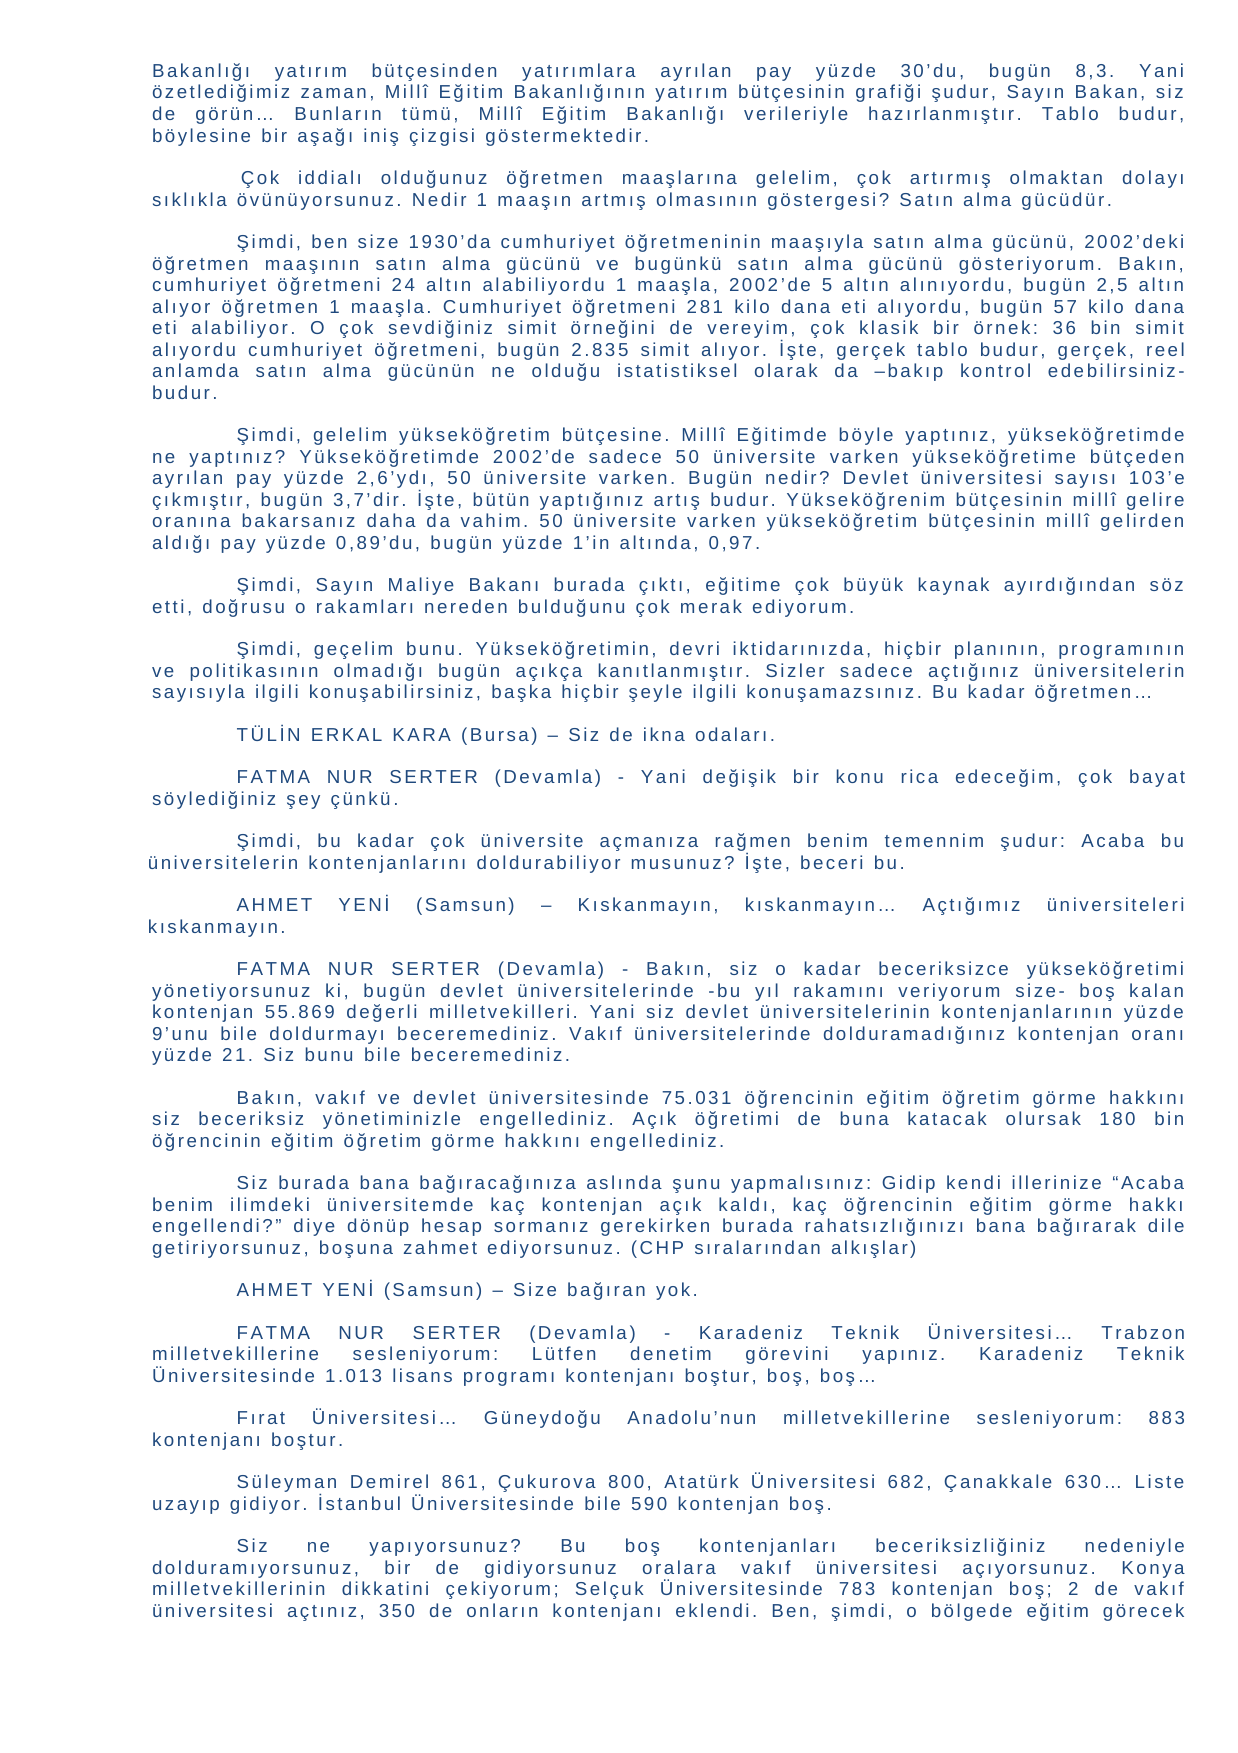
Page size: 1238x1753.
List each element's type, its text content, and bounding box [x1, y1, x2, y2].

text Çok iddialı olduğunuz öğretmen maaşlarına gelelim, çok artırmış olmaktan dolayı sıklıkla övünüyorsunuz. Nedir 1 maaşın artmış olmasının göstergesi? Satın alma gücüdür. [152, 167, 1186, 210]
text Süleyman Demirel 861, Çukurova 800, Atatürk Üniversitesi 682, Çanakkale 630… Liste uzayıp gidiyor. İstanbul Üniversitesinde bile 590 kontenjan boş. [152, 1471, 1186, 1514]
text Şimdi, Sayın Maliye Bakanı burada çıktı, eğitime çok büyük kaynak ayırdığından söz etti, doğrusu o rakamları nereden bulduğunu çok merak ediyorum. [152, 574, 1186, 617]
text Şimdi, bu kadar çok üniversite açmanıza rağmen benim temennim şudur: Acaba bu üniversitelerin kontenjanlarını doldurabiliyor musunuz? İşte, beceri bu. [148, 830, 1186, 873]
text Fırat Üniversitesi… Güneydoğu Anadolu’nun milletvekillerine sesleniyorum: 883 kontenjanı boştur. [152, 1407, 1186, 1450]
text FATMA NUR SERTER (Devamla) - Karadeniz Teknik Üniversitesi… Trabzon milletvekillerine sesleniyorum: Lütfen denetim görevini yapınız. Karadeniz Teknik Üniversitesinde 1.013 lisans programı kontenjanı boştur, boş, boş… [152, 1322, 1186, 1386]
text Bakın, vakıf ve devlet üniversitesinde 75.031 öğrencinin eğitim öğretim görme hakkını siz beceriksiz yönetiminizle engellediniz. Açık öğretimi de buna katacak olursak 180 bin öğrencinin eğitim öğretim görme hakkını engellediniz. [152, 1087, 1186, 1151]
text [152, 60, 1186, 146]
text Siz burada bana bağıracağınıza aslında şunu yapmalısınız: Gidip kendi illerinize “Acaba benim ilimdeki üniversitemde kaç kontenjan açık kaldı, kaç öğrencinin eğitim görme hakkı engellendi?” diye dönüp hesap sormanız gerekirken burada rahatsızlığınızı bana bağırarak dile getiriyorsunuz, boşuna zahmet ediyorsunuz. (CHP sıralarından alkışlar) [152, 1172, 1186, 1258]
text AHMET YENİ (Samsun) – Size bağıran yok. [152, 1279, 1186, 1301]
text FATMA NUR SERTER (Devamla) - Bakın, siz o kadar beceriksizce yükseköğretimi yönetiyorsunuz ki, bugün devlet üniversitelerinde -bu yıl rakamını veriyorum size- boş kalan kontenjan 55.869 değerli milletvekilleri. Yani siz devlet üniversitelerinin kontenjanlarının yüzde 9’unu bile doldurmayı beceremediniz. Vakıf üniversitelerinde dolduramadığınız kontenjan oranı yüzde 21. Siz bunu bile beceremediniz. [152, 958, 1186, 1066]
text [152, 1535, 1186, 1621]
text Şimdi, gelelim yükseköğretim bütçesine. Millî Eğitimde böyle yaptınız, yükseköğretimde ne yaptınız? Yükseköğretimde 2002’de sadece 50 üniversite varken yükseköğretime bütçeden ayrılan pay yüzde 2,6’ydı, 50 üniversite varken. Bugün nedir? Devlet üniversitesi sayısı 103’e çıkmıştır, bugün 3,7’dir. İşte, bütün yaptığınız artış budur. Yükseköğrenim bütçesinin millî gelire oranına bakarsanız daha da vahim. 50 üniversite varken yükseköğretim bütçesinin millî gelirden aldığı pay yüzde 0,89’du, bugün yüzde 1’in altında, 0,97. [152, 424, 1186, 553]
text AHMET YENİ (Samsun) – Kıskanmayın, kıskanmayın… Açtığımız üniversiteleri kıskanmayın. [148, 894, 1186, 937]
text TÜLİN ERKAL KARA (Bursa) – Siz de ikna odaları. [152, 724, 1186, 745]
text Şimdi, geçelim bunu. Yükseköğretimin, devri iktidarınızda, hiçbir planının, programının ve politikasının olmadığı bugün açıkça kanıtlanmıştır. Sizler sadece açtığınız üniversitelerin sayısıyla ilgili konuşabilirsiniz, başka hiçbir şeyle ilgili konuşamazsınız. Bu kadar öğretmen… [152, 638, 1186, 703]
text FATMA NUR SERTER (Devamla) - Yani değişik bir konu rica edeceğim, çok bayat söylediğiniz şey çünkü. [152, 766, 1186, 809]
text Şimdi, ben size 1930’da cumhuriyet öğretmeninin maaşıyla satın alma gücünü, 2002’deki öğretmen maaşının satın alma gücünü ve bugünkü satın alma gücünü gösteriyorum. Bakın, cumhuriyet öğretmeni 24 altın alabiliyordu 1 maaşla, 2002’de 5 altın alınıyordu, bugün 2,5 altın alıyor öğretmen 1 maaşla. Cumhuriyet öğretmeni 281 kilo dana eti alıyordu, bugün 57 kilo dana eti alabiliyor. O çok sevdiğiniz simit örneğini de vereyim, çok klasik bir örnek: 36 bin simit alıyordu cumhuriyet öğretmeni, bugün 2.835 simit alıyor. İşte, gerçek tablo budur, gerçek, reel anlamda satın alma gücünün ne olduğu istatistiksel olarak da –bakıp kontrol edebilirsiniz- budur. [152, 231, 1186, 403]
